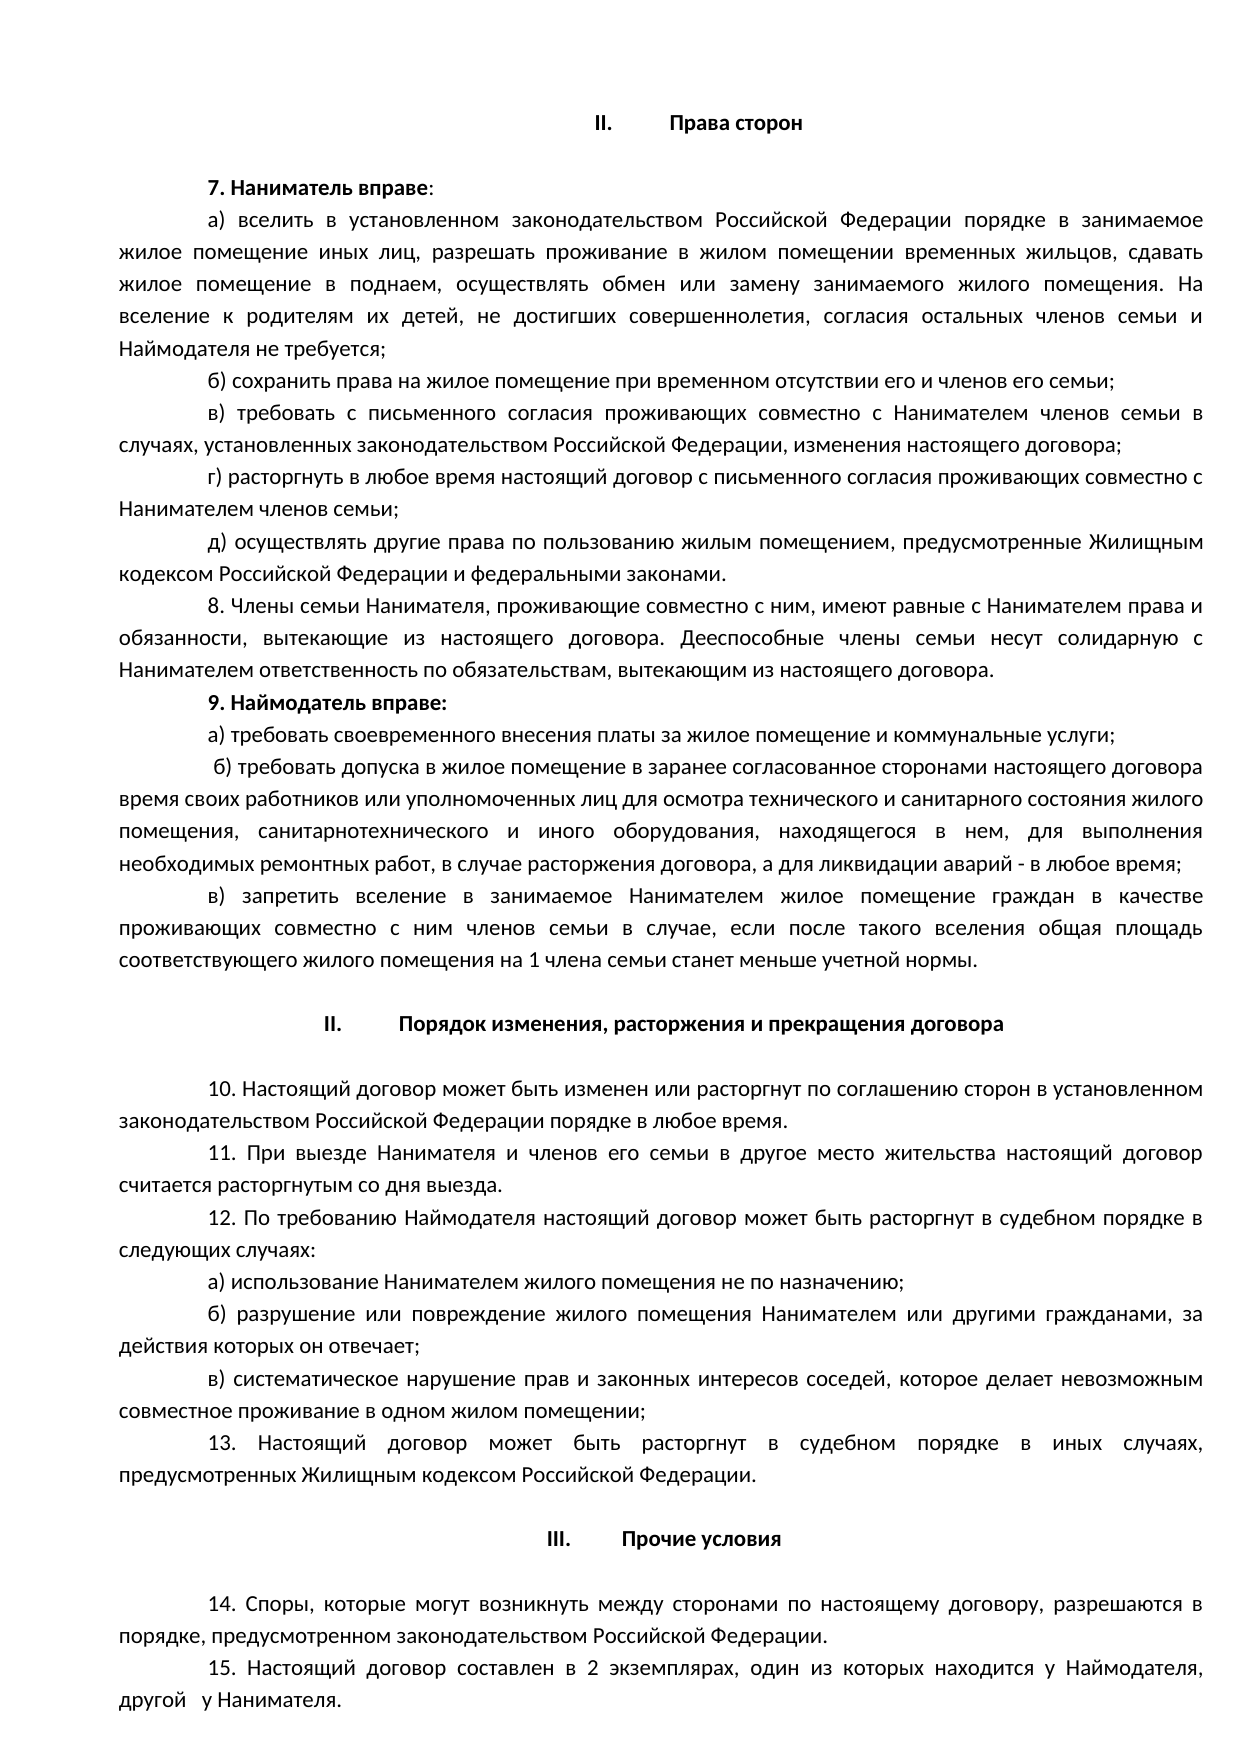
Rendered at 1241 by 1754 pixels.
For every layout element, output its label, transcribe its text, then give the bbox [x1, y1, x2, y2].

text в) запретить вселение в занимаемое Нанимателем жилое помещение граждан в качестве проживающих совместно с ним членов семьи в случае, если после такого вселения общая площадь соответствующего жилого помещения на 1 члена семьи станет меньше учетной нормы. [119, 881, 1205, 973]
list Прочие условия [123, 1524, 1205, 1553]
text б) требовать допуска в жилое помещение в заранее согласованное сторонами настоящего договора время своих работников или уполномоченных лиц для осмотра технического и санитарного состояния жилого помещения, санитарнотехнического и иного оборудования, находящегося в нем, для выполнения необходимых ремонтных работ, в случае расторжения договора, а для ликвидации аварий - в любое время; [119, 752, 1205, 877]
text а) требовать своевременного внесения платы за жилое помещение и коммунальные услуги; [119, 720, 1205, 748]
text 7. Наниматель вправе: [119, 173, 1205, 201]
text 13. Настоящий договор может быть расторгнут в судебном порядке в иных случаях, предусмотренных Жилищным кодексом Российской Федерации. [119, 1428, 1205, 1488]
text г) расторгнуть в любое время настоящий договор с письменного согласия проживающих совместно с Нанимателем членов семьи; [119, 462, 1205, 523]
text а) использование Нанимателем жилого помещения не по назначению; [119, 1267, 1205, 1295]
text 10. Настоящий договор может быть изменен или расторгнут по соглашению сторон в установленном законодательством Российской Федерации порядке в любое время. [119, 1074, 1205, 1134]
text б) сохранить права на жилое помещение при временном отсутствии его и членов его семьи; [119, 366, 1205, 394]
text д) осуществлять другие права по пользованию жилым помещением, предусмотренные Жилищным кодексом Российской Федерации и федеральными законами. [119, 527, 1205, 587]
text 9. Наймодатель вправе: [119, 688, 1205, 716]
text а) вселить в установленном законодательством Российской Федерации порядке в занимаемое жилое помещение иных лиц, разрешать проживание в жилом помещении временных жильцов, сдавать жилое помещение в поднаем, осуществлять обмен или замену занимаемого жилого помещения. На вселение к родителям их детей, не достигших совершеннолетия, согласия остальных членов семьи и Наймодателя не требуется; [119, 205, 1205, 362]
text 11. При выезде Нанимателя и членов его семьи в другое место жительства настоящий договор считается расторгнутым со дня выезда. [119, 1138, 1205, 1198]
text б) разрушение или повреждение жилого помещения Нанимателем или другими гражданами, за действия которых он отвечает; [119, 1299, 1205, 1359]
text 12. По требованию Наймодателя настоящий договор может быть расторгнут в судебном порядке в следующих случаях: [119, 1203, 1205, 1263]
text 14. Споры, которые могут возникнуть между сторонами по настоящему договору, разрешаются в порядке, предусмотренном законодательством Российской Федерации. [119, 1589, 1205, 1649]
list Порядок изменения, расторжения и прекращения договора [123, 1009, 1205, 1038]
text в) систематическое нарушение прав и законных интересов соседей, которое делает невозможным совместное проживание в одном жилом помещении; [119, 1364, 1205, 1424]
text 8. Члены семьи Нанимателя, проживающие совместно с ним, имеют равные с Нанимателем права и обязанности, вытекающие из настоящего договора. Дееспособные члены семьи несут солидарную с Нанимателем ответственность по обязательствам, вытекающим из настоящего договора. [119, 591, 1205, 683]
text в) требовать с письменного согласия проживающих совместно с Нанимателем членов семьи в случаях, установленных законодательством Российской Федерации, изменения настоящего договора; [119, 398, 1205, 458]
list Права сторон [192, 108, 1205, 136]
text 15. Настоящий договор составлен в 2 экземплярах, один из которых находится у Наймодателя, другой у Нанимателя. [119, 1653, 1205, 1713]
